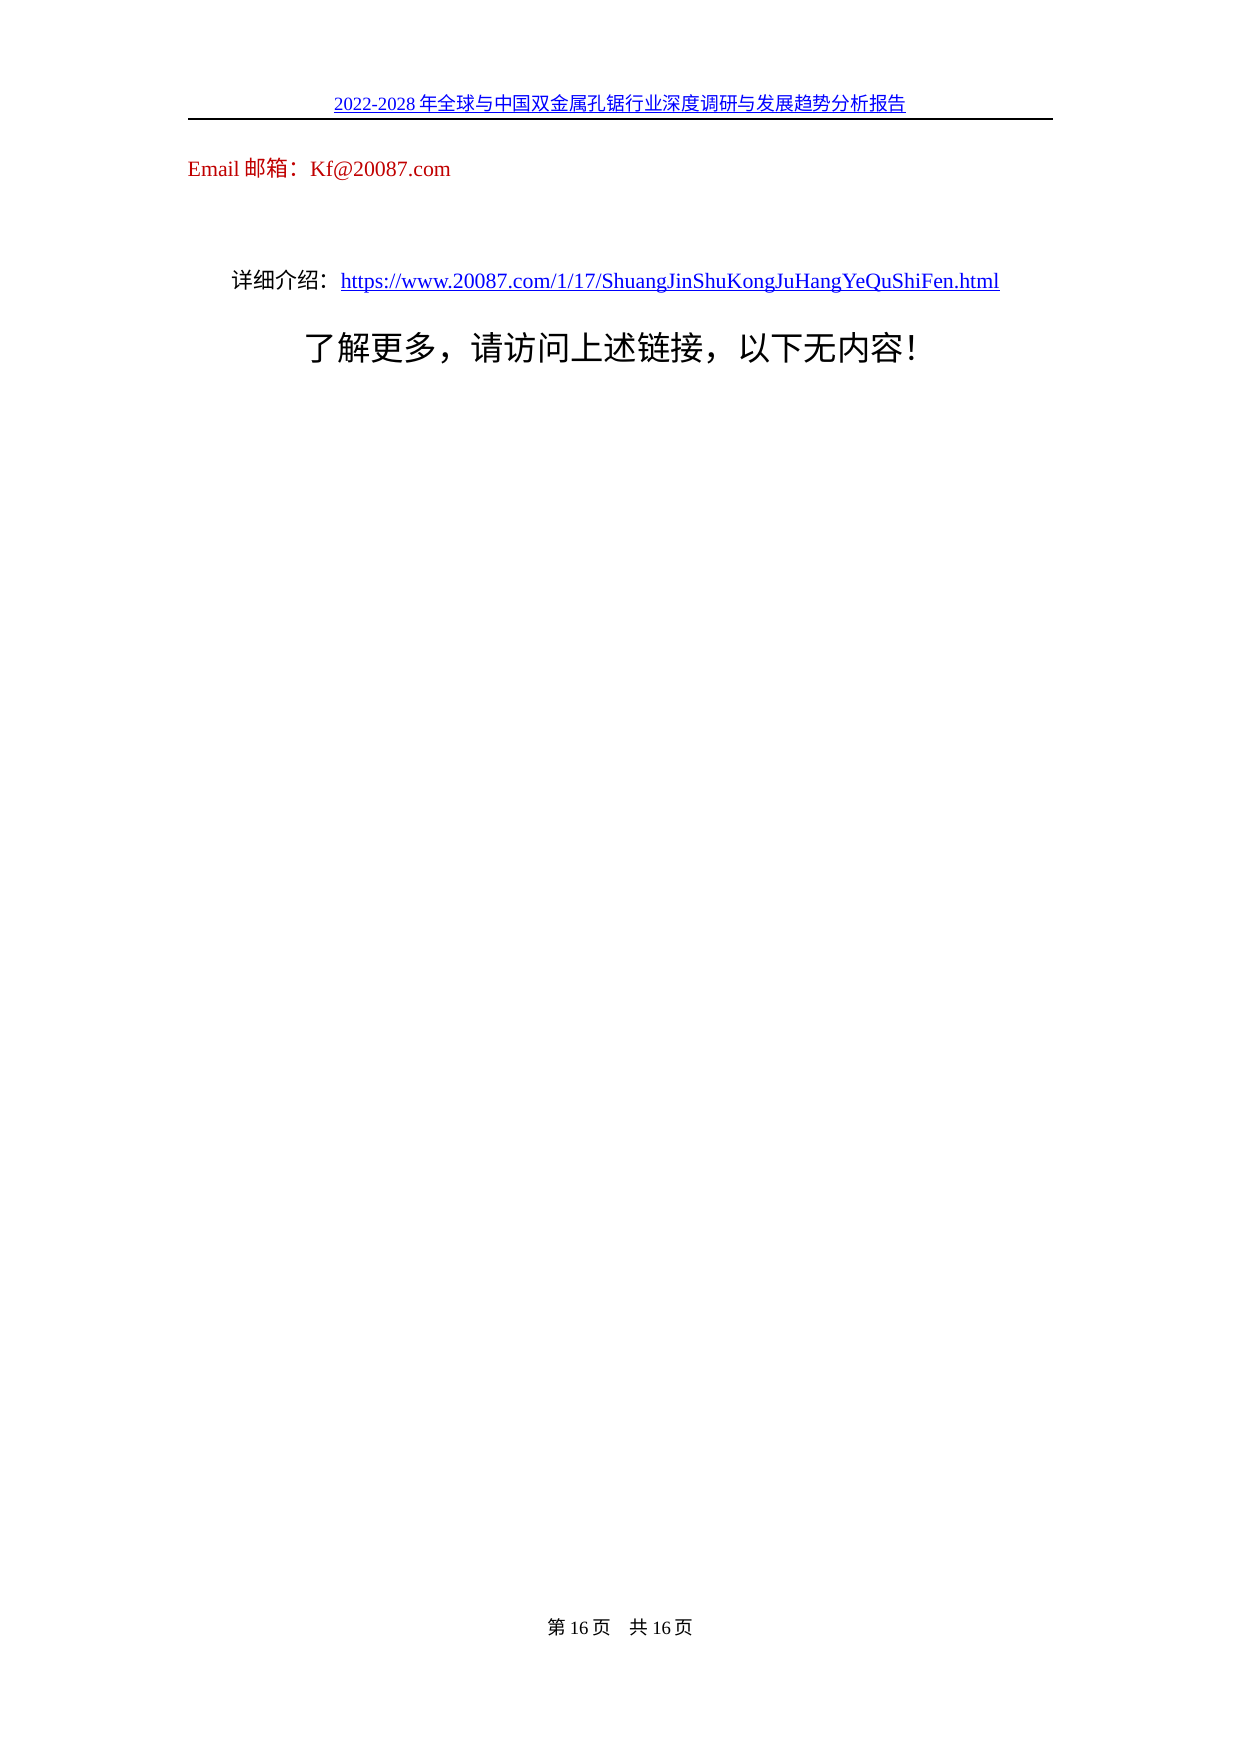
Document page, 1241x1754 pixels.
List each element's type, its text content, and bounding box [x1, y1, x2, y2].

title 了解更多，请访问上述链接，以下无内容！ [187, 313, 1053, 378]
text Email邮箱：Kf@20087.com [187, 150, 1053, 183]
text 详细介绍：https://www.20087.com/1/17/ShuangJinShuKongJuHangYeQuShiFen.html [187, 263, 1053, 296]
